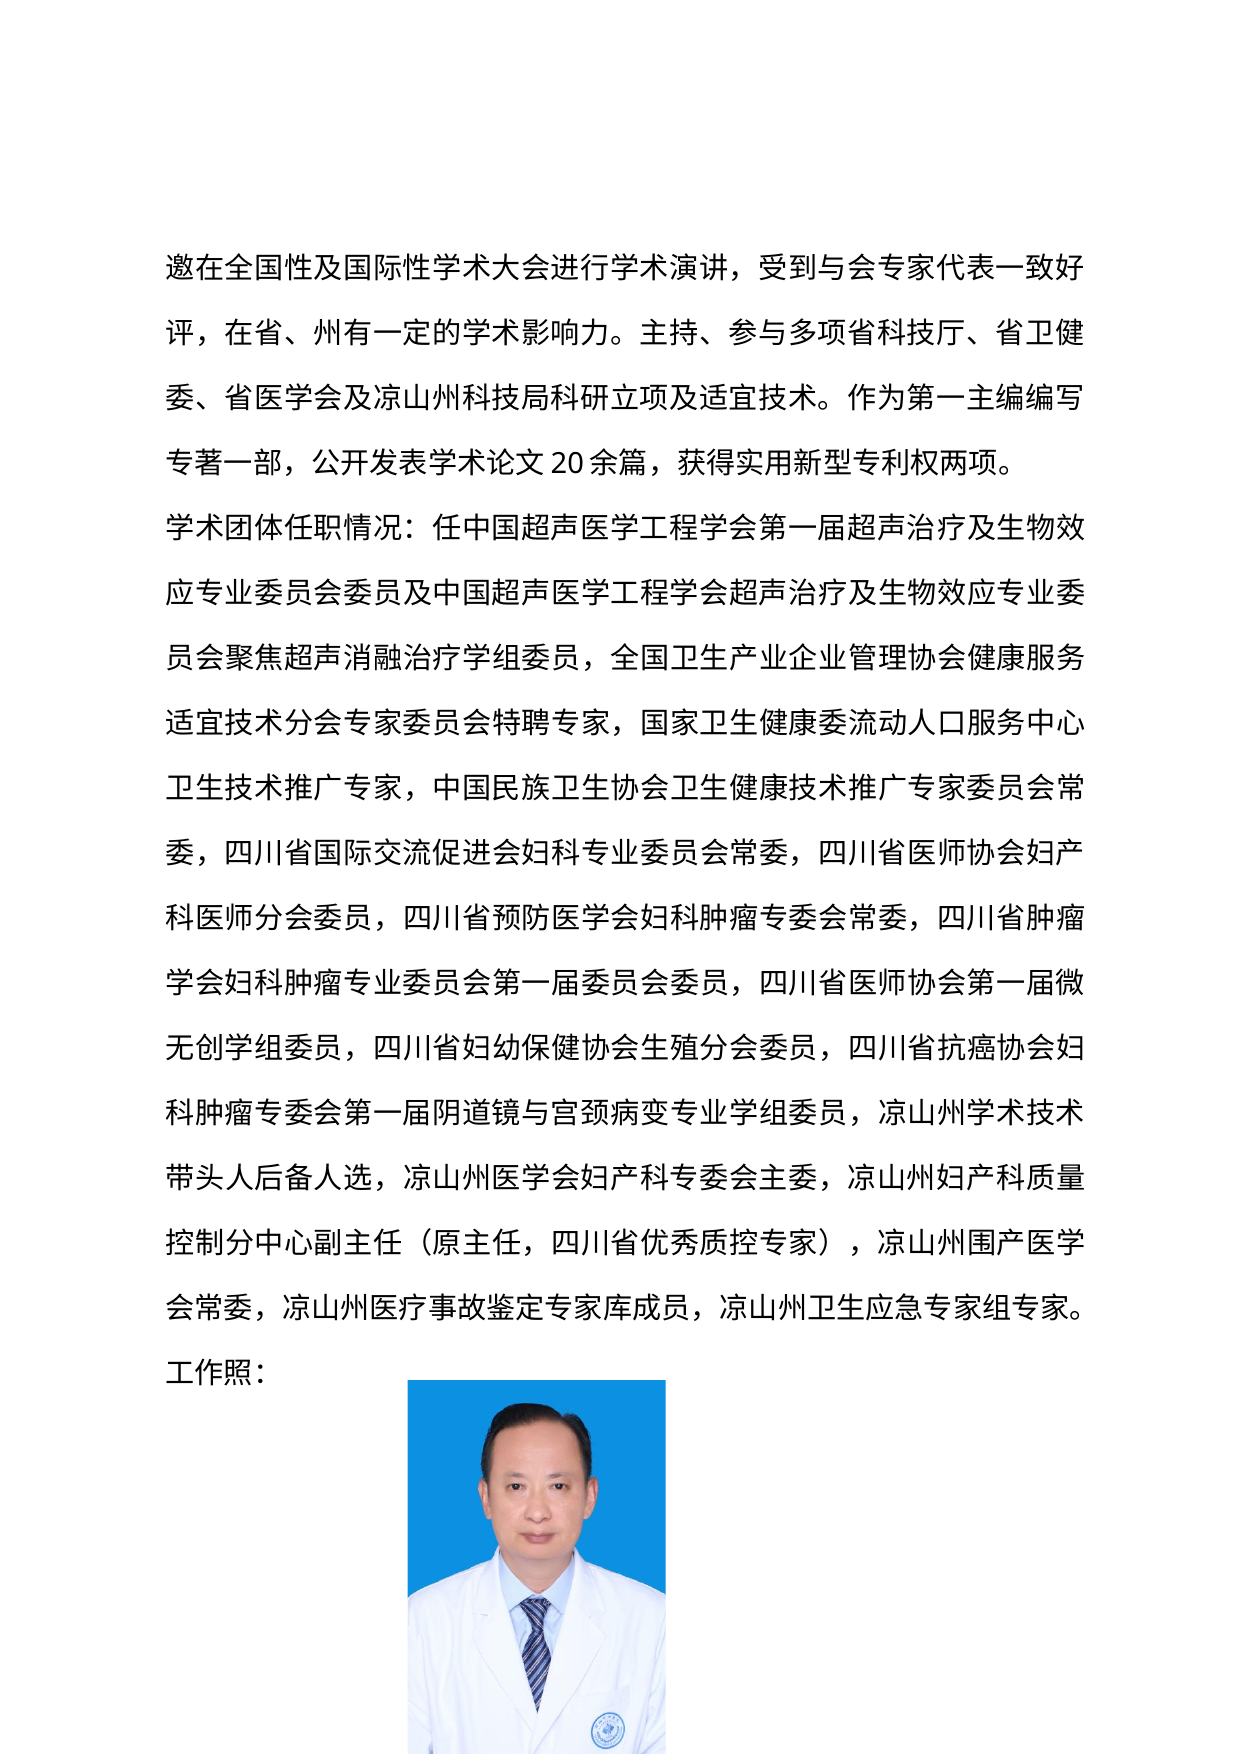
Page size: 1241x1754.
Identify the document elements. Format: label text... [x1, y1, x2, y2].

text 学术团体任职情况：任中国超声医学工程学会第一届超声治疗及生物效应专业委员会委员及中国超声医学工程学会超声治疗及生物效应专业委员会聚焦超声消融治疗学组委员，全国卫生产业企业管理协会健康服务适宜技术分会专家委员会特聘专家，国家卫生健康委流动人口服务中心卫生技术推广专家，中国民族卫生协会卫生健康技术推广专家委员会常委，四川省国际交流促进会妇科专业委员会常委，四川省医师协会妇产科医师分会委员，四川省预防医学会妇科肿瘤专委会常委，四川省肿瘤学会妇科肿瘤专业委员会第一届委员会委员，四川省医师协会第一届微无创学组委员，四川省妇幼保健协会生殖分会委员，四川省抗癌协会妇科肿瘤专委会第一届阴道镜与宫颈病变专业学组委员，凉山州学术技术带头人后备人选，凉山州医学会妇产科专委会主委，凉山州妇产科质量控制分中心副主任（原主任，四川省优秀质控专家），凉山州围产医学会常委，凉山州医疗事故鉴定专家库成员，凉山州卫生应急专家组专家。 [165, 493, 1087, 1338]
text 工作照： [165, 1338, 1087, 1403]
picture [406, 1380, 666, 1752]
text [165, 233, 1087, 493]
